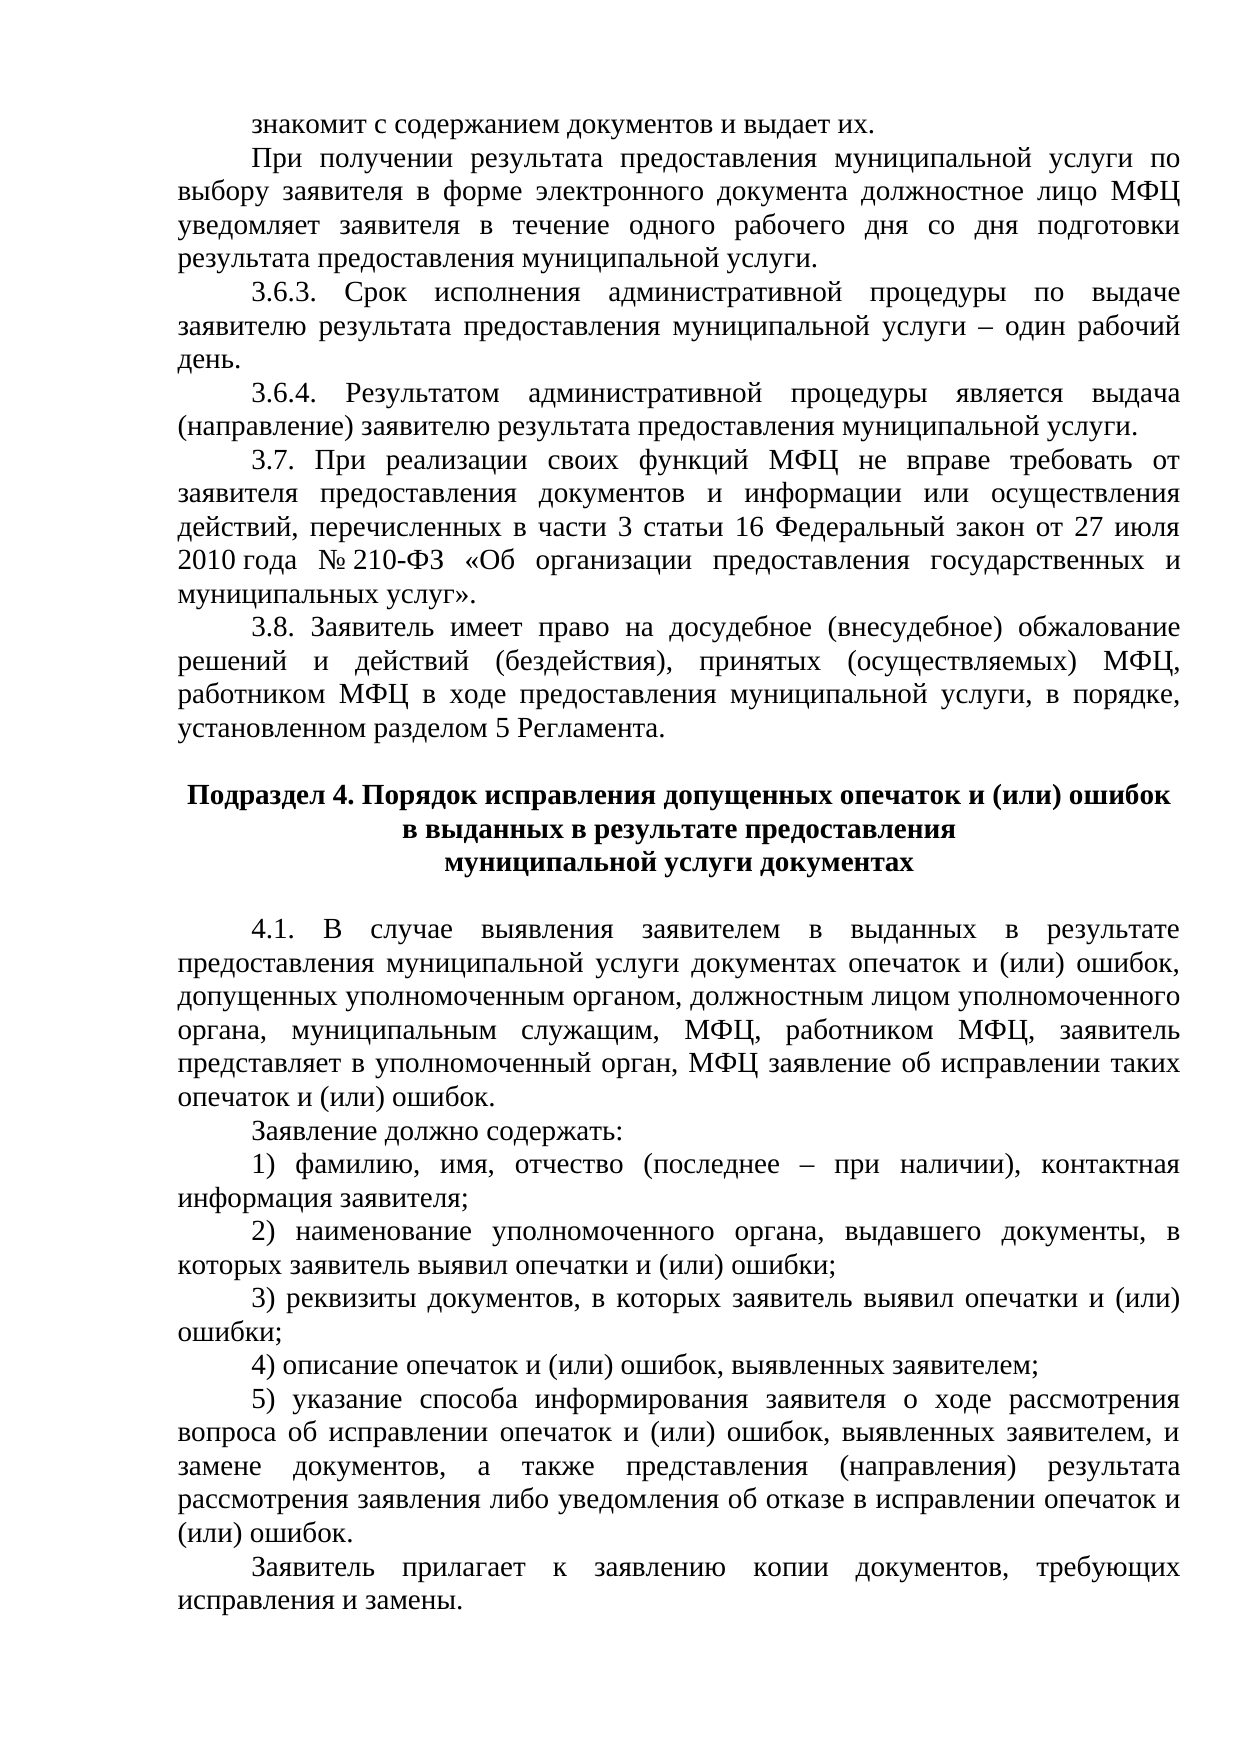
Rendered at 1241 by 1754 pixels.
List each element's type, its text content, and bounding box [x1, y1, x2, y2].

text 3) реквизиты документов, в которых заявитель выявил опечатки и (или) ошибки; [177, 1280, 1181, 1347]
text 3.6.4. Результатом административной процедуры является выдача (направление) заявителю результата предоставления муниципальной услуги. [177, 375, 1181, 442]
text 4.1. В случае выявления заявителем в выданных в результате предоставления муниципальной услуги документах опечаток и (или) ошибок, допущенных уполномоченным органом, должностным лицом уполномоченного органа, муниципальным служащим, МФЦ, работником МФЦ, заявитель представляет в уполномоченный орган, МФЦ заявление об исправлении таких опечаток и (или) ошибок. [177, 911, 1181, 1113]
text Подраздел 4. Порядок исправления допущенных опечаток и (или) ошибок в выданных в результате предоставления [177, 777, 1181, 844]
text 2) наименование уполномоченного органа, выдавшего документы, в которых заявитель выявил опечатки и (или) ошибки; [177, 1213, 1181, 1280]
text 4) описание опечаток и (или) ошибок, выявленных заявителем; [177, 1347, 1181, 1381]
text 3.6.3. Срок исполнения административной процедуры по выдаче заявителю результата предоставления муниципальной услуги – один рабочий день. [177, 274, 1181, 375]
text муниципальной услуги документах [177, 844, 1181, 878]
text 3.8. Заявитель имеет право на досудебное (внесудебное) обжалование решений и действий (бездействия), принятых (осуществляемых) МФЦ, работником МФЦ в ходе предоставления муниципальной услуги, в порядке, установленном разделом 5 Регламента. [177, 609, 1181, 744]
text 1) фамилию, имя, отчество (последнее – при наличии), контактная информация заявителя; [177, 1146, 1181, 1213]
text При получении результата предоставления муниципальной услуги по выбору заявителя в форме электронного документа должностное лицо МФЦ уведомляет заявителя в течение одного рабочего дня со дня подготовки результата предоставления муниципальной услуги. [177, 140, 1181, 274]
text 5) указание способа информирования заявителя о ходе рассмотрения вопроса об исправлении опечаток и (или) ошибок, выявленных заявителем, и замене документов, а также представления (направления) результата рассмотрения заявления либо уведомления об отказе в исправлении опечаток и (или) ошибок. [177, 1381, 1181, 1549]
text знакомит с содержанием документов и выдает их. [177, 106, 1181, 140]
text 3.7. При реализации своих функций МФЦ не вправе требовать от заявителя предоставления документов и информации или осуществления действий, перечисленных в части 3 статьи 16 Федеральный закон от 27 июля 2010 года № 210-ФЗ «Об организации предоставления государственных и муниципальных услуг». [177, 442, 1181, 609]
text Заявление должно содержать: [177, 1113, 1181, 1146]
text Заявитель прилагает к заявлению копии документов, требующих исправления и замены. [177, 1549, 1181, 1616]
